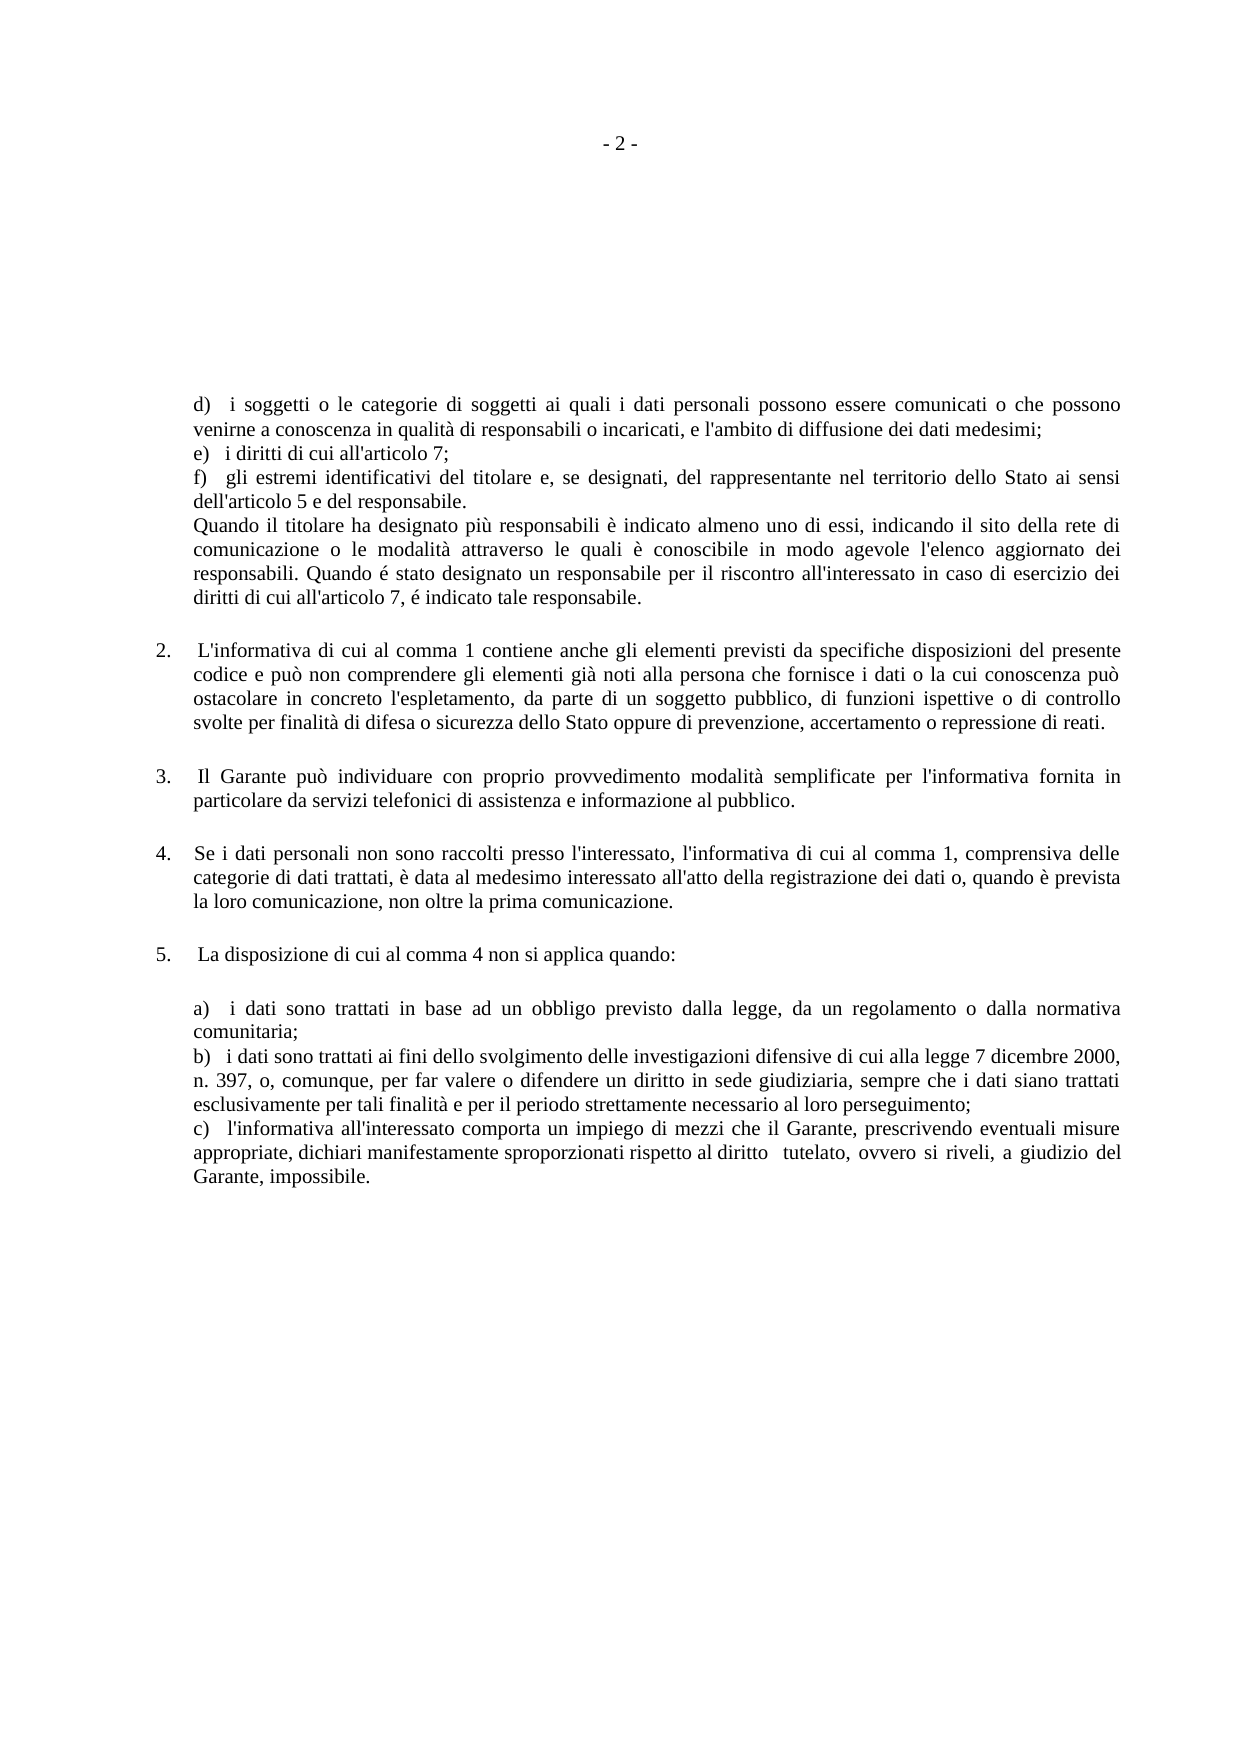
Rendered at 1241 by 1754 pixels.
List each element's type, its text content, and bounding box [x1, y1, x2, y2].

text d) i soggetti o le categorie di soggetti ai quali i dati personali possono essere comunicati o che possono venirne a conoscenza in qualità di responsabili o incaricati, e l'ambito di diffusione dei dati medesimi; e) i diritti di cui all'articolo 7; f) gli estremi identificativi del titolare e, se designati, del rappresentante nel territorio dello Stato ai sensi dell'articolo 5 e del responsabile. Quando il titolare ha designato più responsabili è indicato almeno uno di essi, indicando il sito della rete di comunicazione o le modalità attraverso le quali è conoscibile in modo agevole l'elenco aggiornato dei responsabili. Quando é stato designato un responsabile per il riscontro all'interessato in caso di esercizio dei diritti di cui all'articolo 7, é indicato tale responsabile. [193, 368, 1122, 609]
text 3. Il Garante può individuare con proprio provvedimento modalità semplificate per l'informativa fornita in particolare da servizi telefonici di assistenza e informazione al pubblico. [156, 763, 1122, 812]
text a) i dati sono trattati in base ad un obbligo previsto dalla legge, da un regolamento o dalla normativa comunitaria; b) i dati sono trattati ai fini dello svolgimento delle investigazioni difensive di cui alla legge 7 dicembre 2000, n. 397, o, comunque, per far valere o difendere un diritto in sede giudiziaria, sempre che i dati siano trattati esclusivamente per tali finalità e per il periodo strettamente necessario al loro perseguimento; c) l'informativa all'interessato comporta un impiego di mezzi che il Garante, prescrivendo eventuali misure appropriate, dichiari manifestamente sproporzionati rispetto al diritto tutelato, ovvero si riveli, a giudizio del Garante, impossibile. [193, 995, 1122, 1188]
text 5. La disposizione di cui al comma 4 non si applica quando: [156, 942, 1122, 966]
text 2. L'informativa di cui al comma 1 contiene anche gli elementi previsti da specifiche disposizioni del presente codice e può non comprendere gli elementi già noti alla persona che fornisce i dati o la cui conoscenza può ostacolare in concreto l'espletamento, da parte di un soggetto pubblico, di funzioni ispettive o di controllo svolte per finalità di difesa o sicurezza dello Stato oppure di prevenzione, accertamento o repressione di reati. [156, 638, 1122, 734]
text 4. Se i dati personali non sono raccolti presso l'interessato, l'informativa di cui al comma 1, comprensiva delle categorie di dati trattati, è data al medesimo interessato all'atto della registrazione dei dati o, quando è prevista la loro comunicazione, non oltre la prima comunicazione. [156, 841, 1122, 913]
